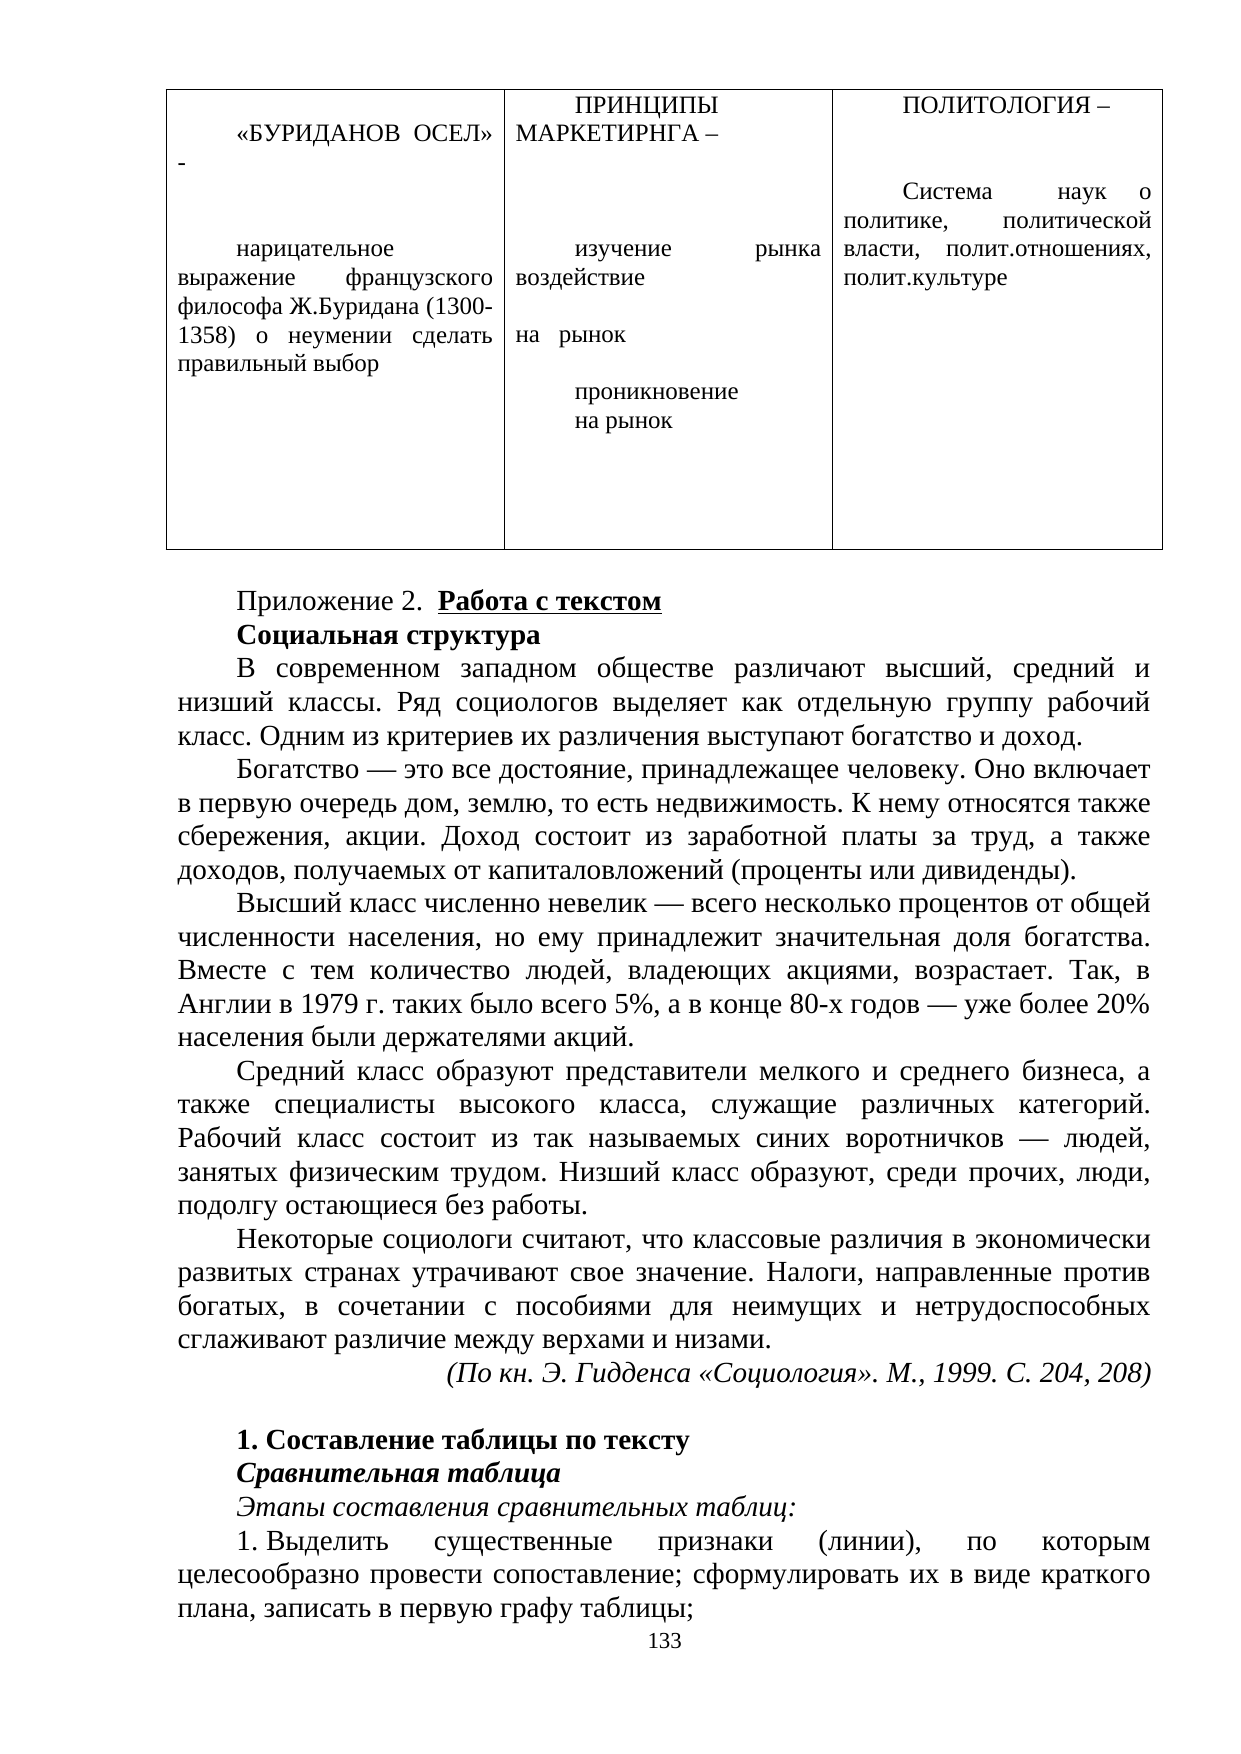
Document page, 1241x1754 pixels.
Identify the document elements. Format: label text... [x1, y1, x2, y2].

text (По кн. Э. Гидденса «Социология». М., 1999. С. 204, 208) [177, 1355, 1152, 1388]
text Приложение 2. Работа с текстом [177, 583, 1152, 617]
text Богатство — это все достояние, принадлежащее человеку. Оно включает в первую очередь дом, землю, то есть недвижимость. К нему относятся также сбережения, акции. Доход состоит из заработной платы за труд, а также доходов, получаемых от капиталовложений (проценты или дивиденды). [177, 751, 1152, 885]
text Этапы составления сравнительных таблиц: [177, 1489, 1152, 1523]
text 1. Составление таблицы по тексту [177, 1422, 1152, 1456]
text Сравнительная таблица [177, 1456, 1152, 1489]
list Выделить существенные признаки (линии), по которым целесообразно провести сопоставление; сформулировать их в виде краткого плана, записать в первую графу таблицы; [177, 1523, 1152, 1623]
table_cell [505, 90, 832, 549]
text Некоторые социологи считают, что классовые различия в экономически развитых странах утрачивают свое значение. Налоги, направленные против богатых, в сочетании с пособиями для неимущих и нетрудоспособных сглаживают различие между верхами и низами. [177, 1221, 1152, 1355]
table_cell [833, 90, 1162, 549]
text Социальная структура [177, 617, 1152, 651]
text В современном западном обществе различают высший, средний и низший классы. Ряд социологов выделяет как отдельную группу рабочий класс. Одним из критериев их различения выступают богатство и доход. [177, 651, 1152, 751]
text Высший класс численно невелик — всего несколько процентов от общей численности населения, но ему принадлежит значительная доля богатства. Вместе с тем количество людей, владеющих акциями, возрастает. Так, в Англии в 1979 г. таких было всего 5%, а в конце 80-х годов — уже более 20% населения были держателями акций. [177, 885, 1152, 1053]
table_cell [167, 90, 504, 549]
text Средний класс образуют представители мелкого и среднего бизнеса, а также специалисты высокого класса, служащие различных категорий. Рабочий класс состоит из так называемых синих воротничков — людей, занятых физическим трудом. Низший класс образуют, среди прочих, люди, подолгу остающиеся без работы. [177, 1053, 1152, 1221]
